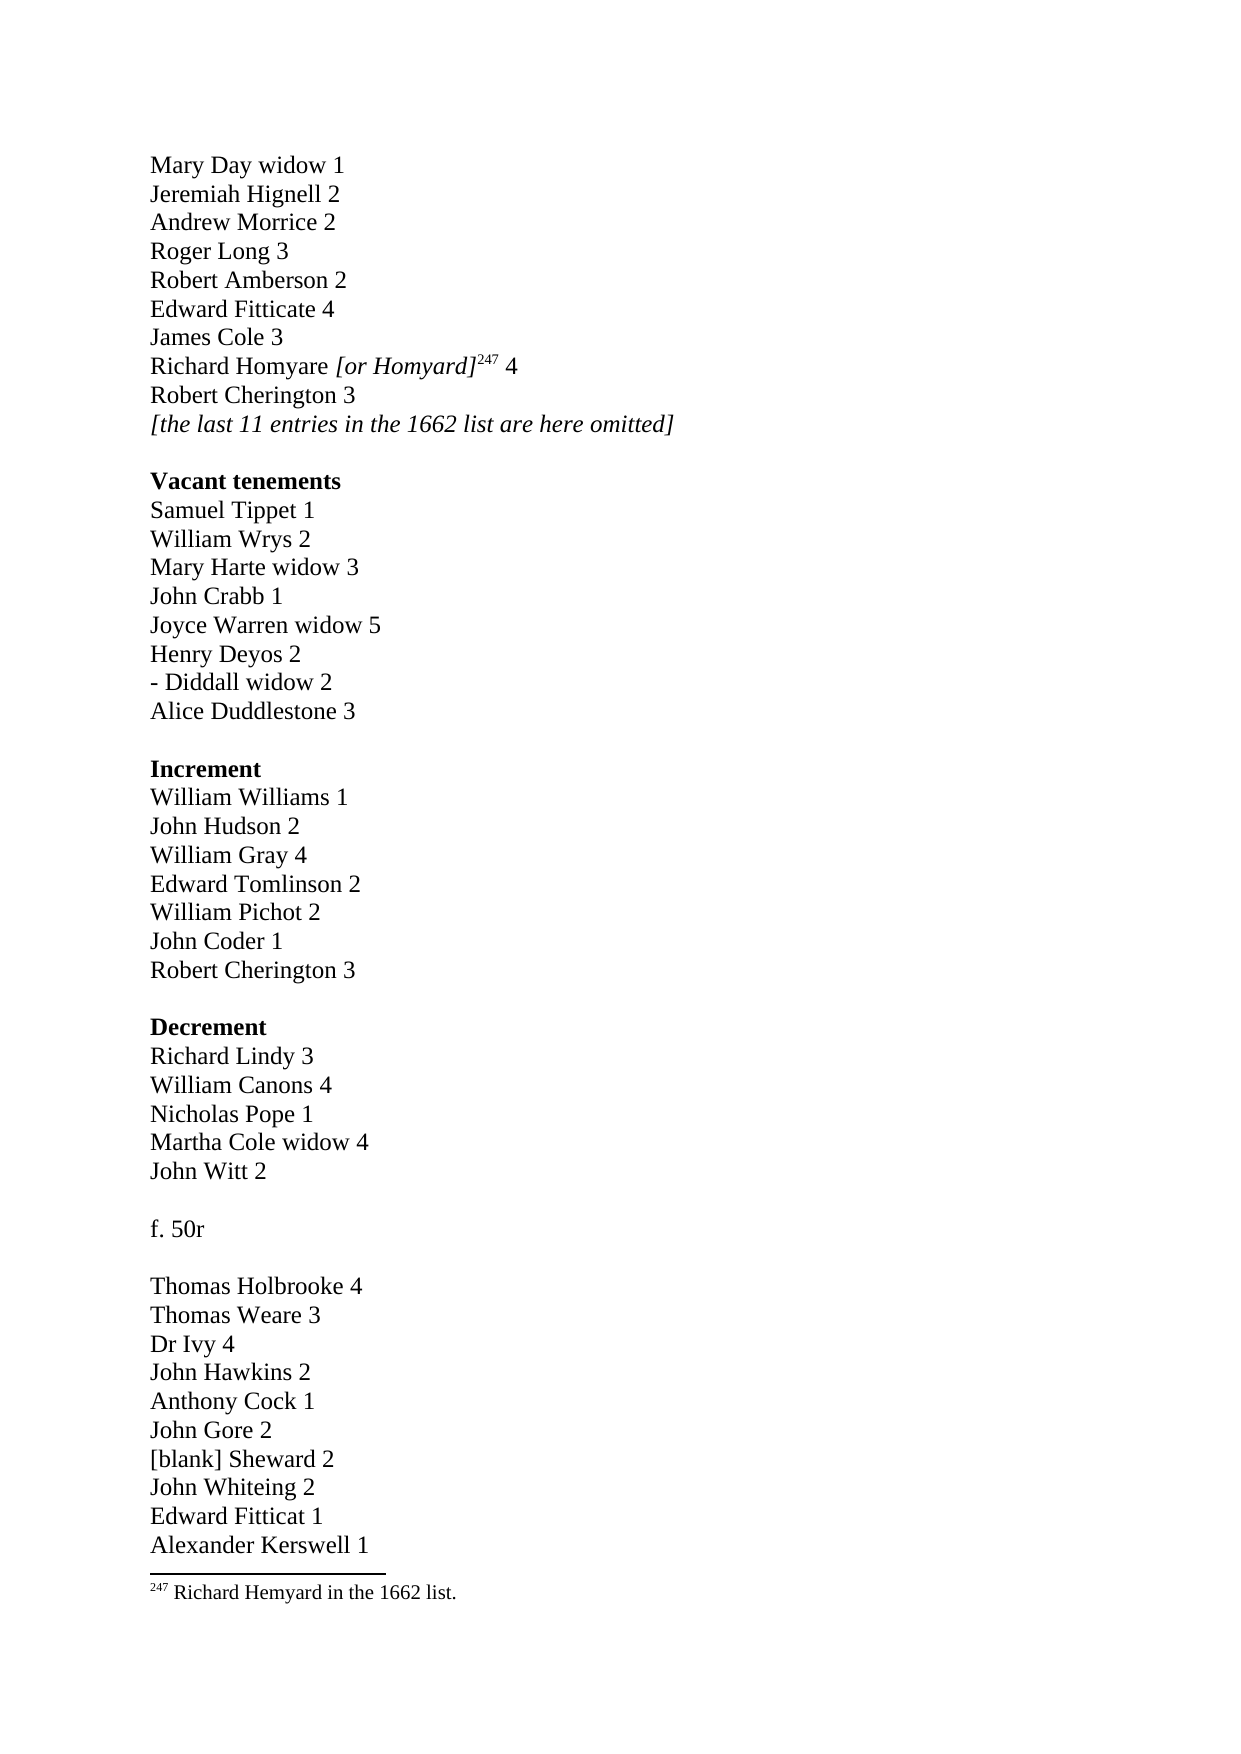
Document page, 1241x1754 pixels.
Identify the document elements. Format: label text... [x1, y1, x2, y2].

text Vacant tenements [150, 466, 1090, 495]
text Richard Lindy 3 [150, 1041, 1090, 1070]
text - Diddall widow 2 [150, 667, 1090, 696]
text Thomas Holbrooke 4 [150, 1271, 1090, 1300]
text William Williams 1 [150, 782, 1090, 811]
text William Wrys 2 [150, 524, 1090, 552]
text Dr Ivy 4 [150, 1329, 1090, 1357]
text John Hawkins 2 [150, 1357, 1090, 1386]
text William Gray 4 [150, 840, 1090, 869]
text Martha Cole widow 4 [150, 1127, 1090, 1156]
text [blank] Sheward 2 [150, 1444, 1090, 1472]
text Anthony Cock 1 [150, 1386, 1090, 1415]
text Roger Long 3 [150, 236, 1090, 265]
text William Canons 4 [150, 1070, 1090, 1099]
text John Gore 2 [150, 1415, 1090, 1444]
text Jeremiah Hignell 2 [150, 179, 1090, 207]
text William Pichot 2 [150, 897, 1090, 926]
text Robert Amberson 2 [150, 265, 1090, 294]
text Mary Day widow 1 [150, 150, 1090, 179]
text John Whiteing 2 [150, 1472, 1090, 1501]
text Henry Deyos 2 [150, 639, 1090, 667]
text Joyce Warren widow 5 [150, 610, 1090, 639]
text John Hudson 2 [150, 811, 1090, 840]
text Decrement [150, 1012, 1090, 1041]
text Edward Fitticate 4 [150, 294, 1090, 322]
text John Coder 1 [150, 926, 1090, 955]
text Alexander Kerswell 1 [150, 1530, 1090, 1559]
text James Cole 3 [150, 322, 1090, 351]
text Mary Harte widow 3 [150, 552, 1090, 581]
text John Crabb 1 [150, 581, 1090, 610]
text Edward Fitticat 1 [150, 1501, 1090, 1530]
text Alice Duddlestone 3 [150, 696, 1090, 725]
text Andrew Morrice 2 [150, 207, 1090, 236]
text Increment [150, 754, 1090, 782]
text f. 50r [150, 1214, 1090, 1242]
text [the last 11 entries in the 1662 list are here omitted] [150, 409, 1090, 437]
text Richard Homyare [or Homyard] 4 [150, 351, 1090, 380]
text Nicholas Pope 1 [150, 1099, 1090, 1127]
text John Witt 2 [150, 1156, 1090, 1185]
text Thomas Weare 3 [150, 1300, 1090, 1329]
text Robert Cherington 3 [150, 380, 1090, 409]
text Edward Tomlinson 2 [150, 869, 1090, 897]
text Samuel Tippet 1 [150, 495, 1090, 524]
text Robert Cherington 3 [150, 955, 1090, 984]
